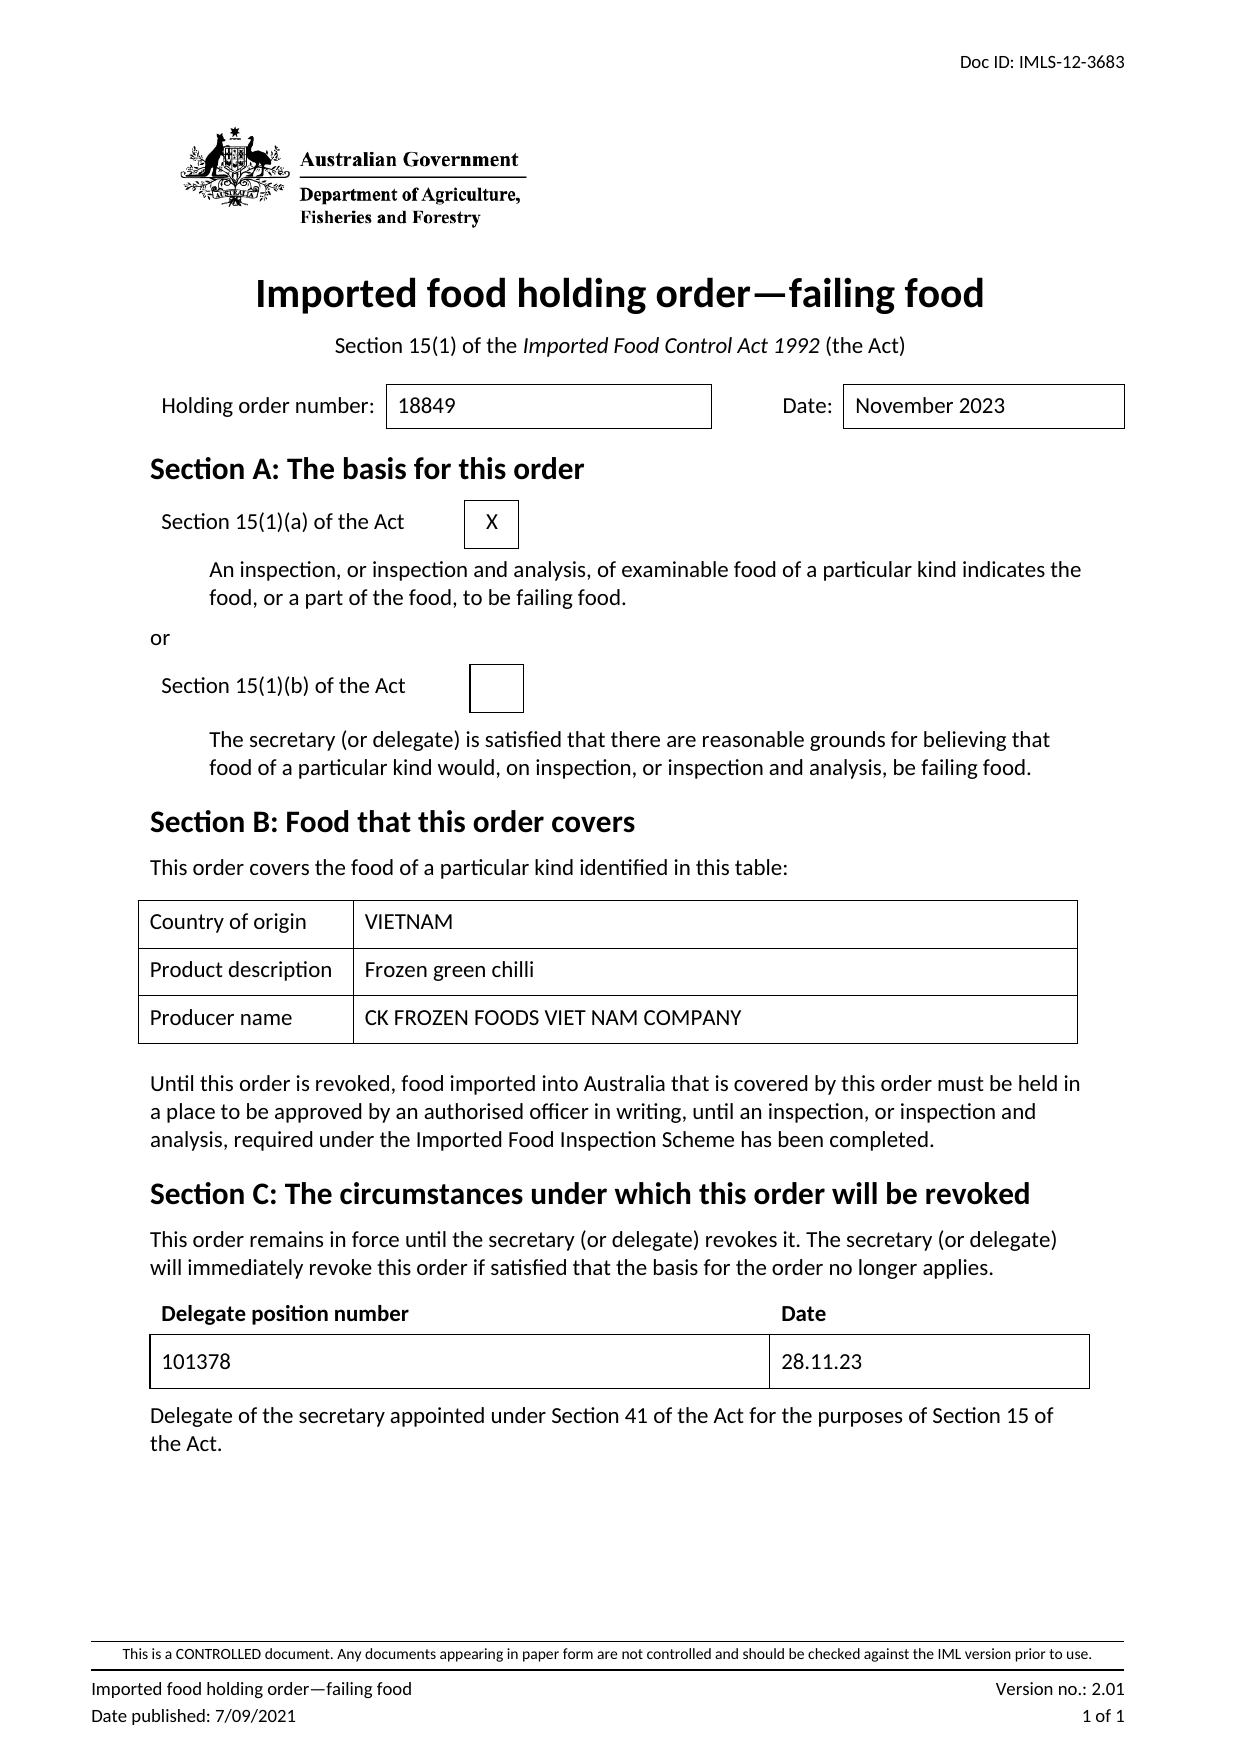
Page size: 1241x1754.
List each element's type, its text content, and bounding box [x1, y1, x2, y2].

text An inspection, or inspection and analysis, of examinable food of a particular kind indicates the food, or a part of the food, to be failing food. [209, 555, 1090, 611]
text Until this order is revoked, food imported into Australia that is covered by this order must be held in a place to be approved by an authorised officer in writing, until an inspection, or inspection and analysis, required under the Imported Food Inspection Scheme has been completed. [150, 906, 1090, 1153]
table_header Country of origin [139, 901, 353, 948]
table_header VIETNAM [354, 901, 1077, 948]
table_cell Product description [139, 949, 353, 995]
subtitle Section B: Food that this order covers [150, 802, 1090, 840]
table_header Section 15(1)(b) of the Act [150, 664, 469, 712]
table_header Delegate position number [150, 1293, 770, 1334]
text This order remains in force until the secretary (or delegate) revokes it. The secretary (or delegate) will immediately revoke this order if satisfied that the basis for the order no longer applies. [150, 1225, 1090, 1281]
table_header 18849 [387, 385, 711, 427]
table_cell 101378 [151, 1335, 769, 1388]
text Section 15(1) of the Imported Food Control Act 1992 (the Act) [150, 331, 1090, 359]
table_cell 28.11.23 [770, 1335, 1089, 1388]
text or [150, 623, 1090, 652]
table_cell Frozen green chilli [354, 949, 1077, 995]
subtitle Imported food holding order—failing food [150, 267, 1090, 318]
table_header Section 15(1)(a) of the Act [150, 500, 464, 548]
table_header [471, 665, 523, 712]
table_header November 2023 [844, 385, 1124, 427]
table_cell Producer name [139, 996, 353, 1043]
table_header Holding order number: [106, 384, 386, 427]
text Delegate of the secretary appointed under Section 41 of the Act for the purposes of Section 15 of the Act. [150, 1401, 1090, 1457]
subtitle Section A: The basis for this order [150, 449, 1090, 487]
table_header X [465, 501, 518, 548]
text The secretary (or delegate) is satisfied that there are reasonable grounds for believing that food of a particular kind would, on inspection, or inspection and analysis, be failing food. [209, 725, 1090, 781]
table_cell CK FROZEN FOODS VIET NAM COMPANY [354, 996, 1077, 1043]
table_header Date: [712, 384, 843, 427]
text This order covers the food of a particular kind identified in this table: [150, 853, 1090, 881]
table_header Date [770, 1293, 1089, 1334]
subtitle Section C: The circumstances under which this order will be revoked [150, 1174, 1090, 1212]
picture [150, 96, 564, 255]
